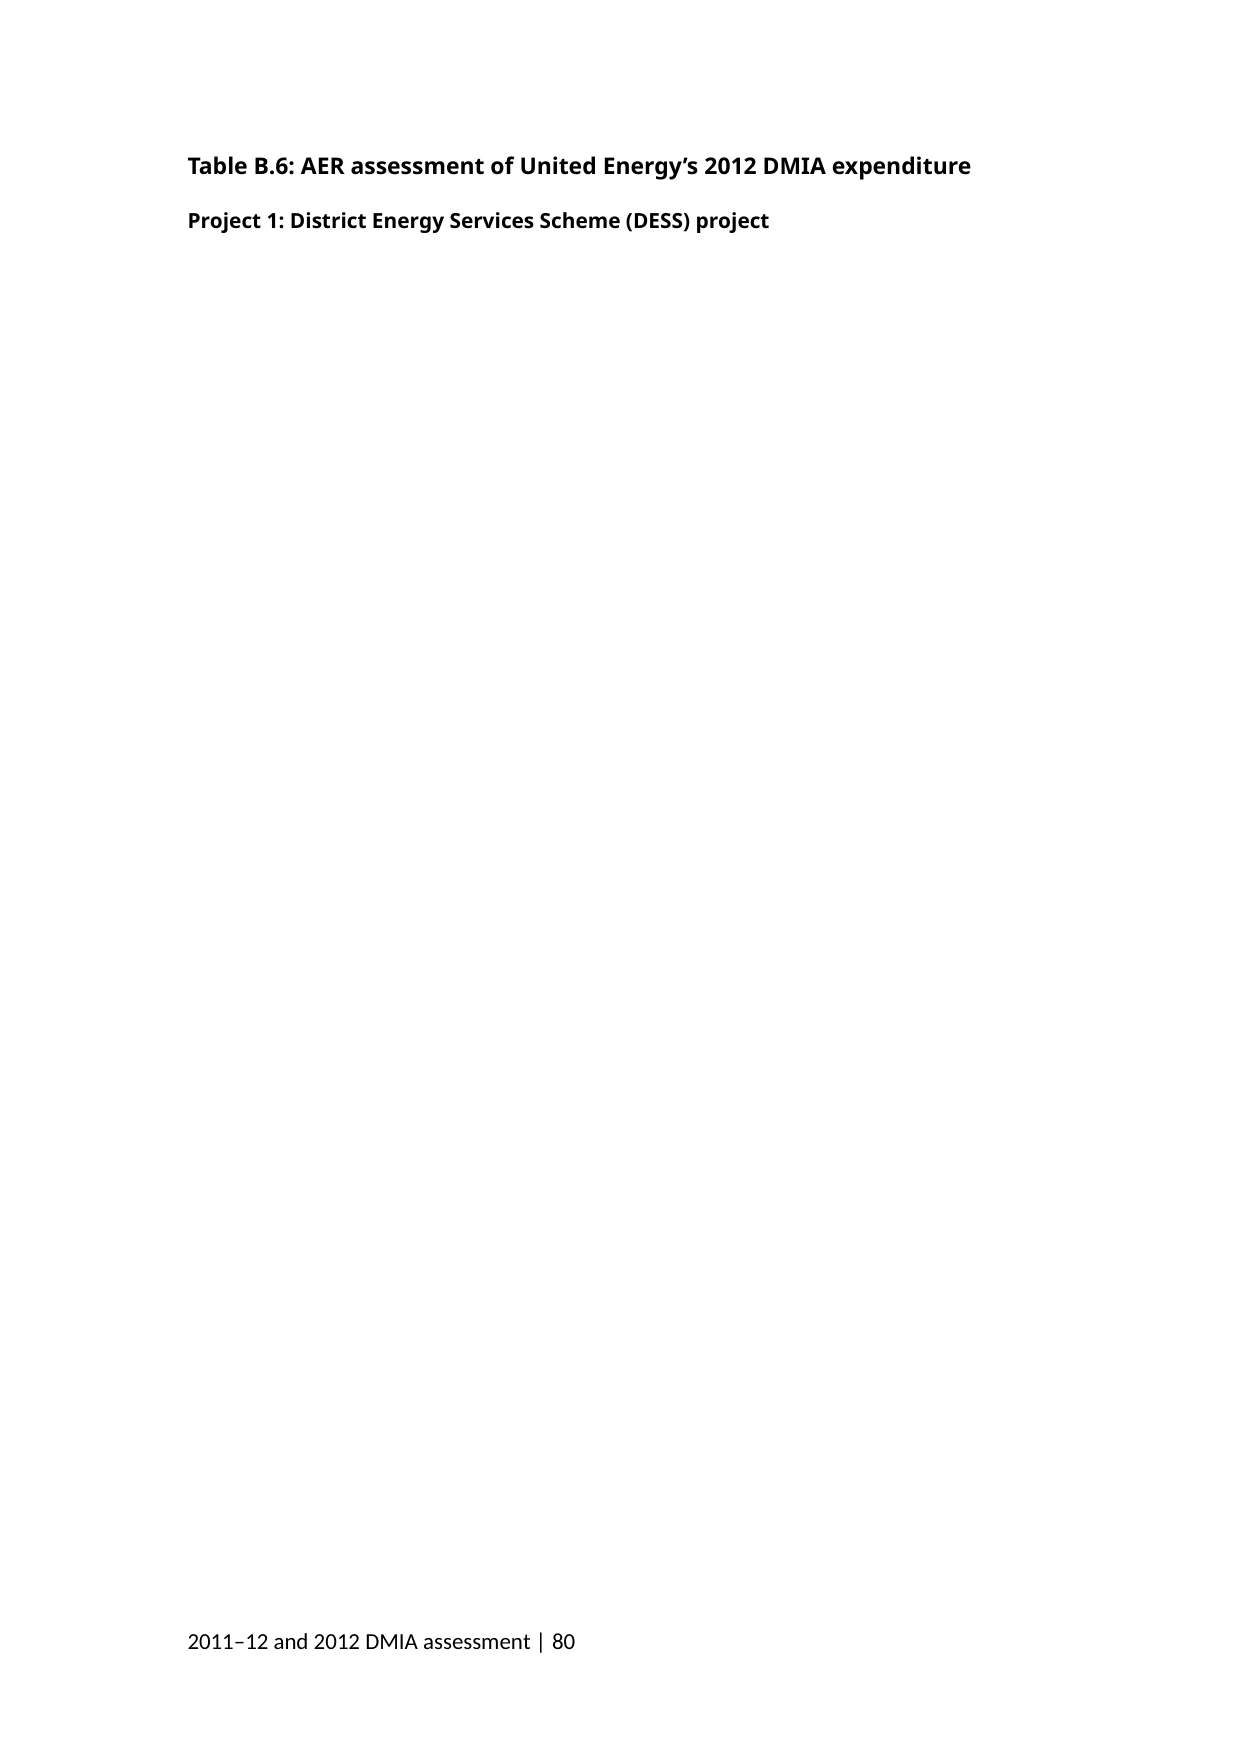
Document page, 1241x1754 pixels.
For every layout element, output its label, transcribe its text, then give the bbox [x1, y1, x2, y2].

subtitle Table B.6: AER assessment of United Energy’s 2012 DMIA expenditure [187, 150, 1053, 181]
subtitle Project 1: District Energy Services Scheme (DESS) project [187, 206, 1053, 235]
